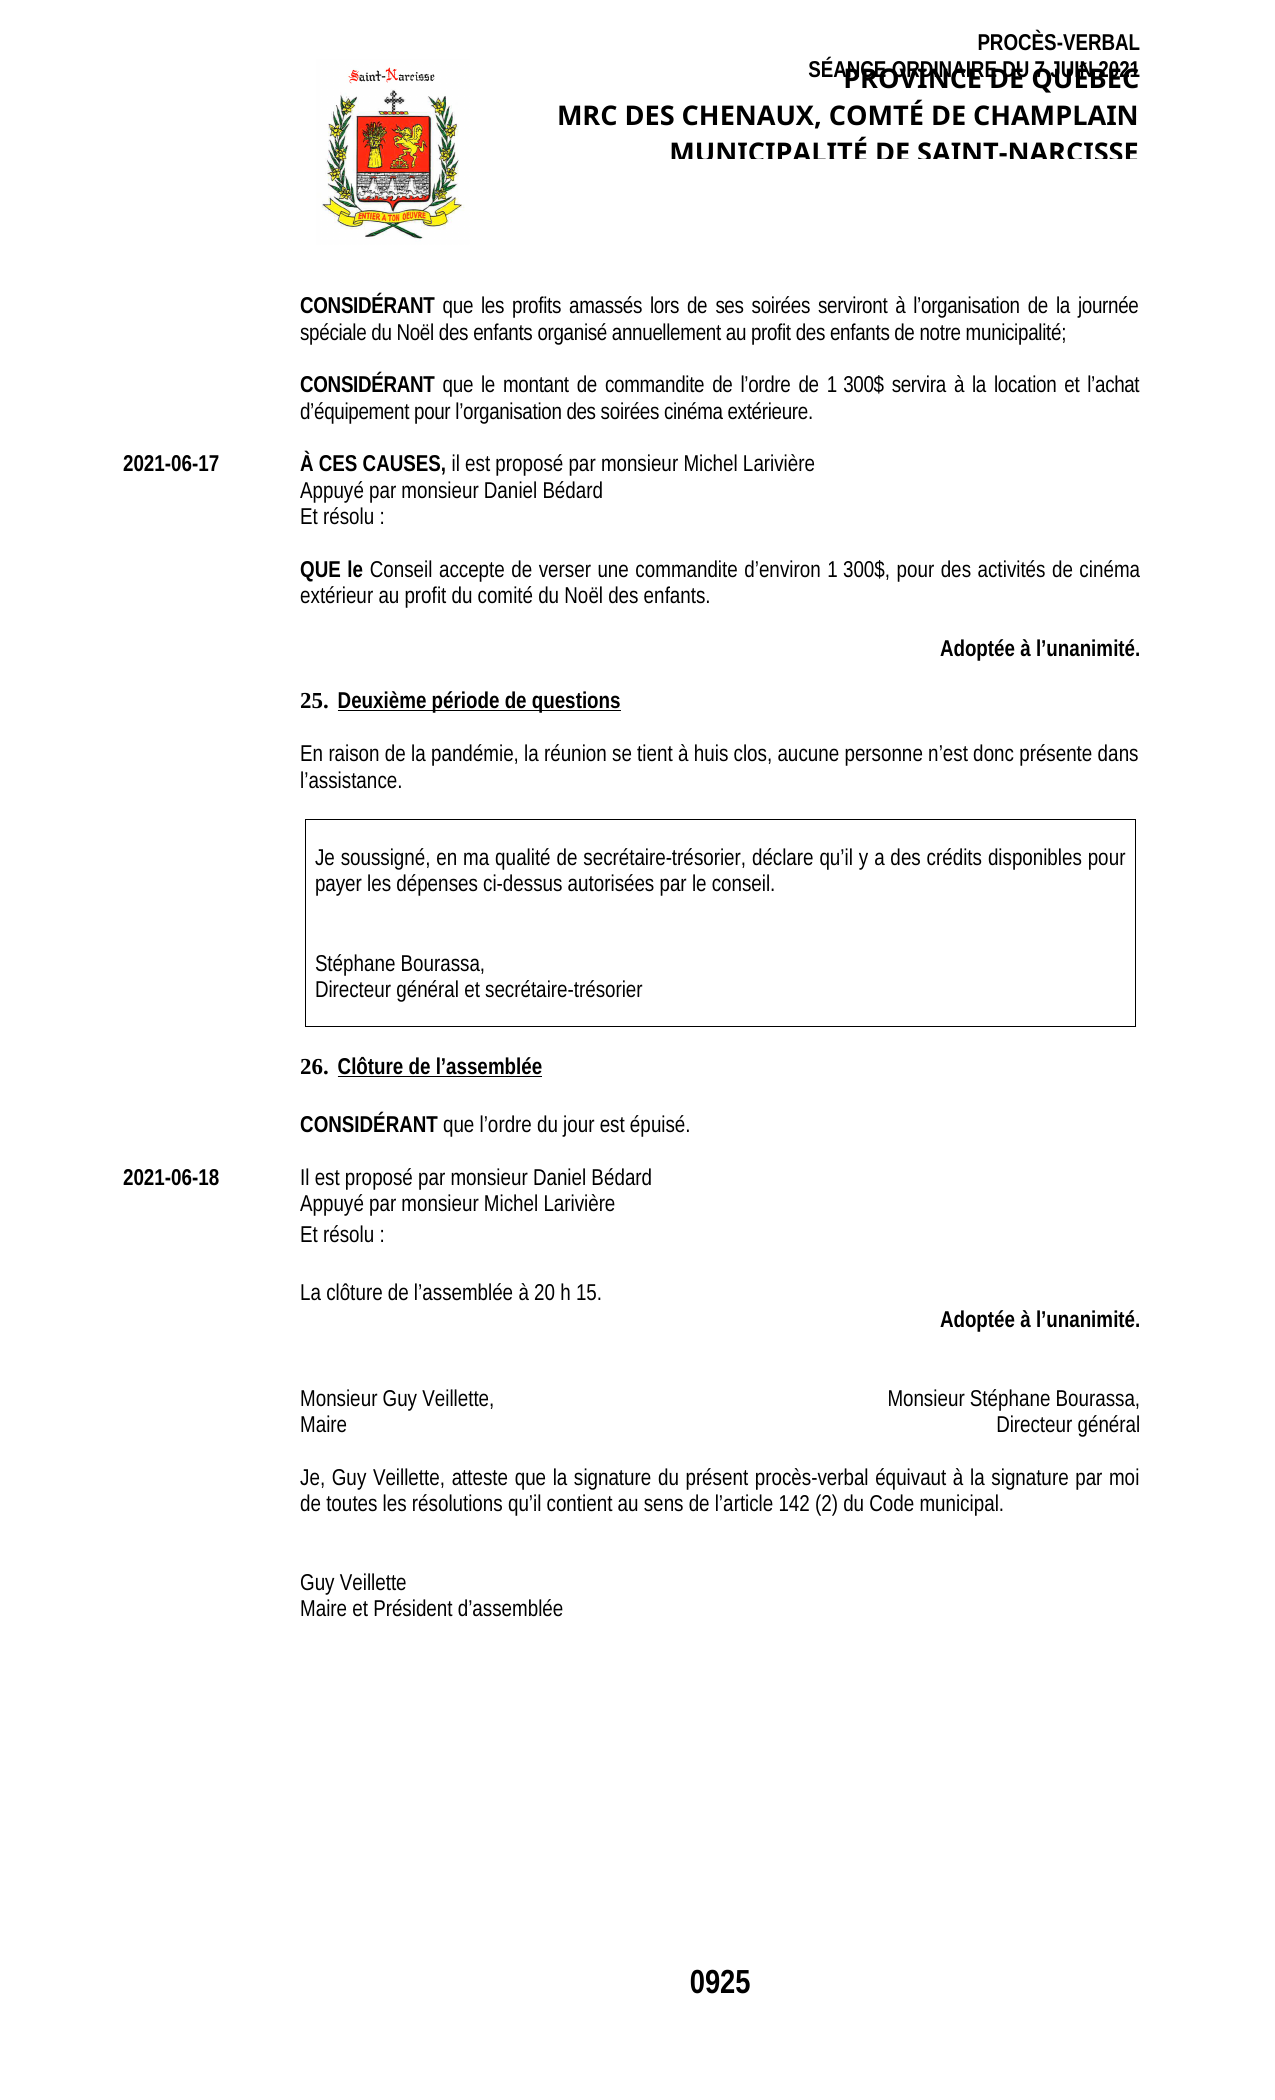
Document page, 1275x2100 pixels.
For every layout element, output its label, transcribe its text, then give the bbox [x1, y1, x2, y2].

text Maire et Président d’assemblée [300, 1595, 1140, 1622]
text Je, Guy Veillette, atteste que la signature du présent procès-verbal équivaut à la signature par moi de toutes les résolutions qu’il contient au sens de l’article 142 (2) du Code municipal. [300, 1464, 1140, 1516]
text QUE le Conseil accepte de verser une commandite d’environ 1 300$, pour des activités de cinéma extérieur au profit du comité du Noël des enfants. [300, 556, 1140, 608]
picture [316, 59, 470, 245]
text Monsieur Guy Veillette, Monsieur Stéphane Bourassa, [300, 1384, 1140, 1411]
text Maire Directeur général [300, 1411, 1140, 1437]
text Adoptée à l’unanimité. [300, 1306, 1140, 1332]
subtitle Deuxième période de questions [300, 687, 1140, 714]
text 2021-06-18 Il est proposé par monsieur Daniel Bédard [123, 1164, 1140, 1190]
subtitle Clôture de l’assemblée [300, 1053, 1140, 1080]
text Guy Veillette [300, 1569, 1140, 1595]
text Directeur général et secrétaire-trésorier [306, 973, 1135, 1002]
text Et résolu : [300, 1221, 1140, 1248]
text Appuyé par monsieur Daniel Bédard [300, 477, 1140, 503]
text Et résolu : [300, 503, 1140, 529]
text Stéphane Bourassa, [306, 946, 1135, 973]
text Je soussigné, en ma qualité de secrétaire-trésorier, déclare qu’il y a des crédits disponibles pour payer les dépenses ci-dessus autorisées par le conseil. [306, 841, 1135, 897]
text La clôture de l’assemblée à 20 h 15. [300, 1279, 1140, 1306]
text CONSIDÉRANT que le montant de commandite de l’ordre de 1 300$ servira à la location et l’achat d’équipement pour l’organisation des soirées cinéma extérieure. [300, 371, 1140, 424]
text 2021-06-17 À CES CAUSES, il est proposé par monsieur Michel Larivière [123, 450, 1140, 477]
text CONSIDÉRANT que les profits amassés lors de ses soirées serviront à l’organisation de la journée spéciale du Noël des enfants organisé annuellement au profit des enfants de notre municipalité; [300, 292, 1140, 345]
text CONSIDÉRANT que l’ordre du jour est épuisé. [300, 1111, 1140, 1137]
text Adoptée à l’unanimité. [300, 635, 1140, 661]
text Appuyé par monsieur Michel Larivière [300, 1190, 1140, 1216]
text En raison de la pandémie, la réunion se tient à huis clos, aucune personne n’est donc présente dans l’assistance. [300, 740, 1140, 793]
